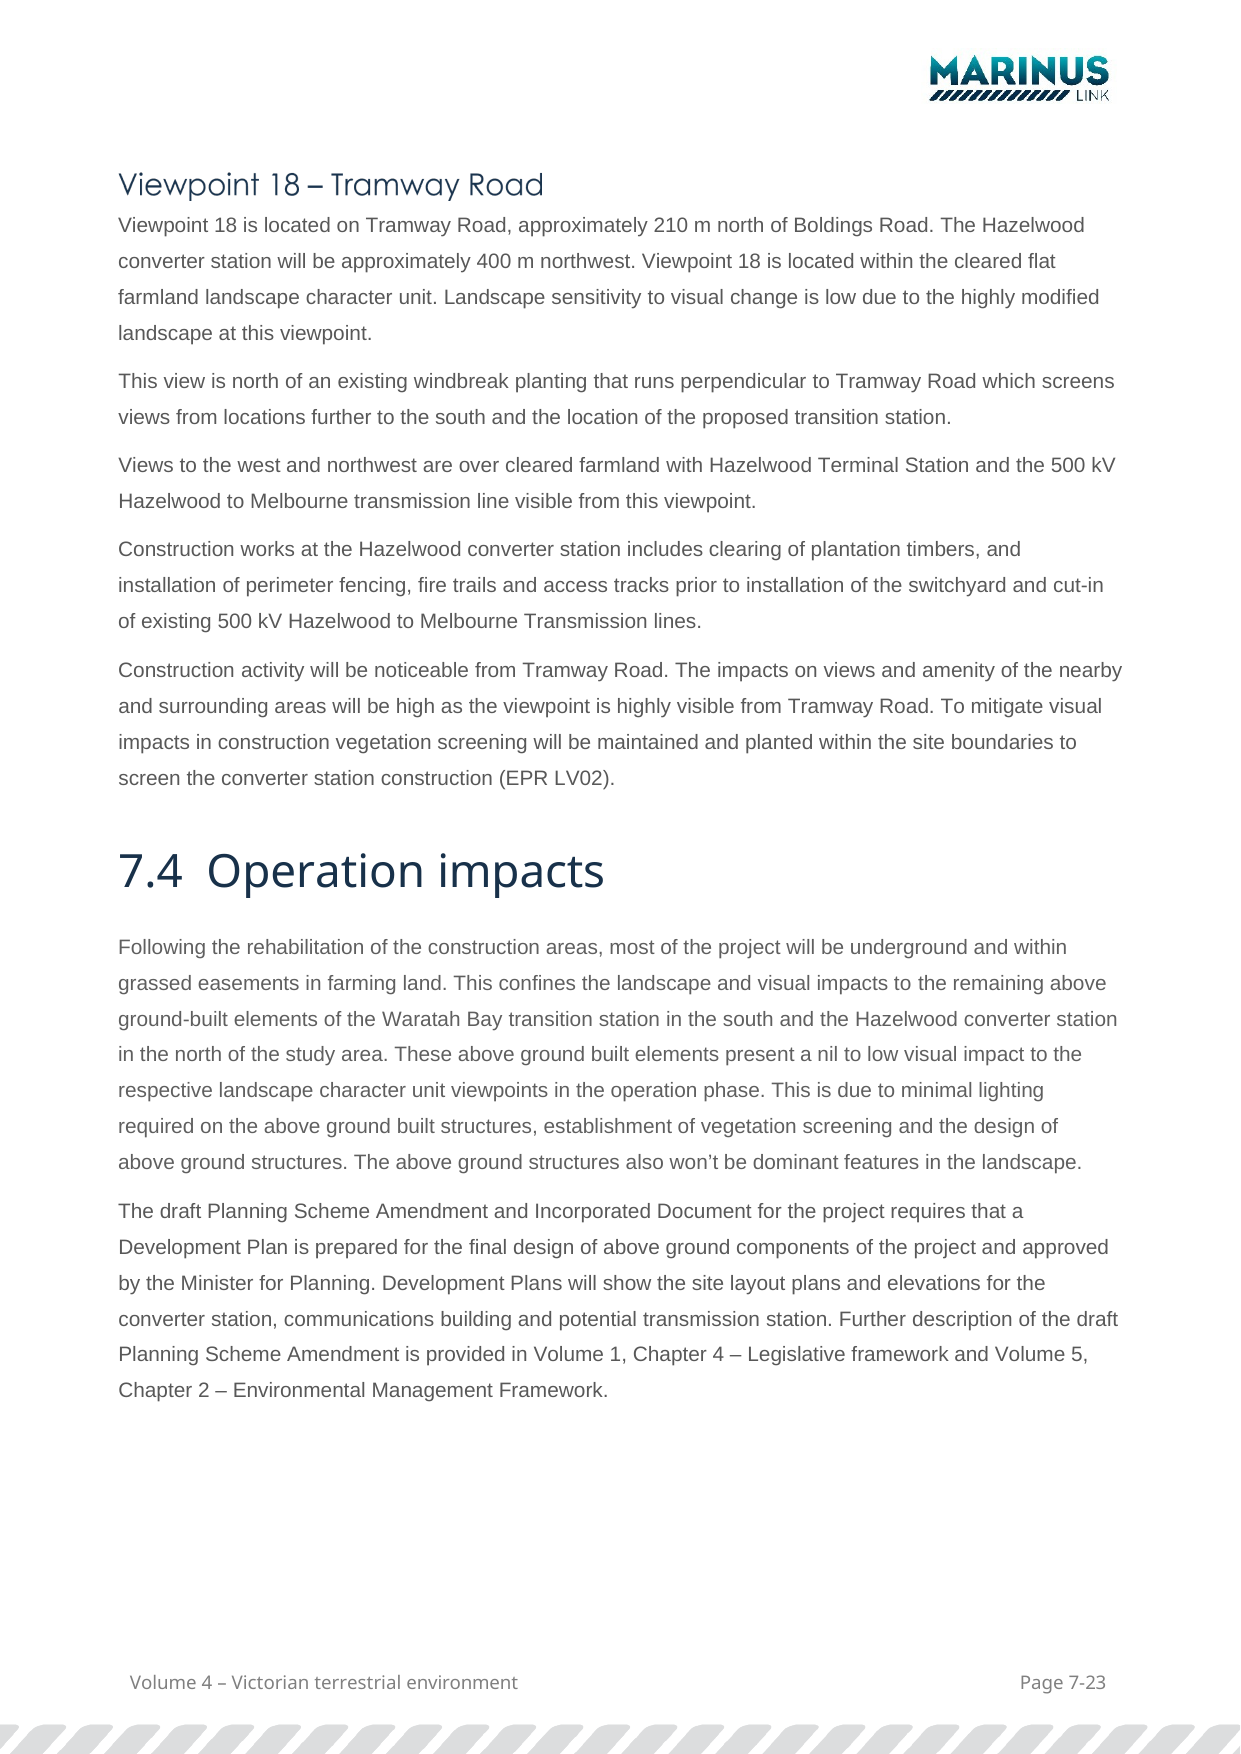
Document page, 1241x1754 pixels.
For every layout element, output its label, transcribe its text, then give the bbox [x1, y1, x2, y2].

text The draft Planning Scheme Amendment and Incorporated Document for the project requires that a Development Plan is prepared for the final design of above ground components of the project and approved by the Minister for Planning. Development Plans will show the site layout plans and elevations for the converter station, communications building and potential transmission station. Further description of the draft Planning Scheme Amendment is provided in Volume 1, Chapter 4 – Legislative framework and Volume 5, Chapter 2 – Environmental Management Framework. [118, 1198, 1120, 1402]
text Views to the west and northwest are over cleared farmland with Hazelwood Terminal Station and the 500 kV Hazelwood to Melbourne transmission line visible from this viewpoint. [118, 453, 1120, 513]
text Construction activity will be noticeable from Tramway Road. The impacts on views and amenity of the nearby and surrounding areas will be high as the viewpoint is highly visible from Tramway Road. To mitigate visual impacts in construction vegetation screening will be maintained and planted within the site boundaries to screen the converter station construction (EPR LV02). [118, 658, 1123, 789]
text Viewpoint 18 is located on Tramway Road, approximately 210 m north of Boldings Road. The Hazelwood converter station will be approximately 400 m northwest. Viewpoint 18 is located within the cleared flat farmland landscape character unit. Landscape sensitivity to visual change is low due to the highly modified landscape at this viewpoint. [118, 213, 1120, 344]
picture [117, 171, 543, 202]
text Following the rehabilitation of the construction areas, most of the project will be underground and within grassed easements in farming land. This confines the landscape and visual impacts to the remaining above ground-built elements of the Waratah Bay transition station in the south and the Hazelwood converter station in the north of the study area. These above ground built elements present a nil to low visual impact to the respective landscape character unit viewpoints in the operation phase. This is due to minimal lighting required on the above ground built structures, establishment of vegetation screening and the design of above ground structures. The above ground structures also won’t be dominant features in the landscape. [118, 934, 1118, 1174]
text Construction works at the Hazelwood converter station includes clearing of plantation timbers, and installation of perimeter fencing, fire trails and access tracks prior to installation of the switchyard and cut-in of existing 500 kV Hazelwood to Melbourne Transmission lines. [118, 537, 1111, 633]
text This view is north of an existing windbreak planting that runs perpendicular to Tramway Road which screens views from locations further to the south and the location of the proposed transition station. [118, 369, 1120, 428]
picture [0, 1724, 1241, 1754]
subtitle Operation impacts [118, 839, 1179, 901]
picture [920, 48, 1117, 104]
